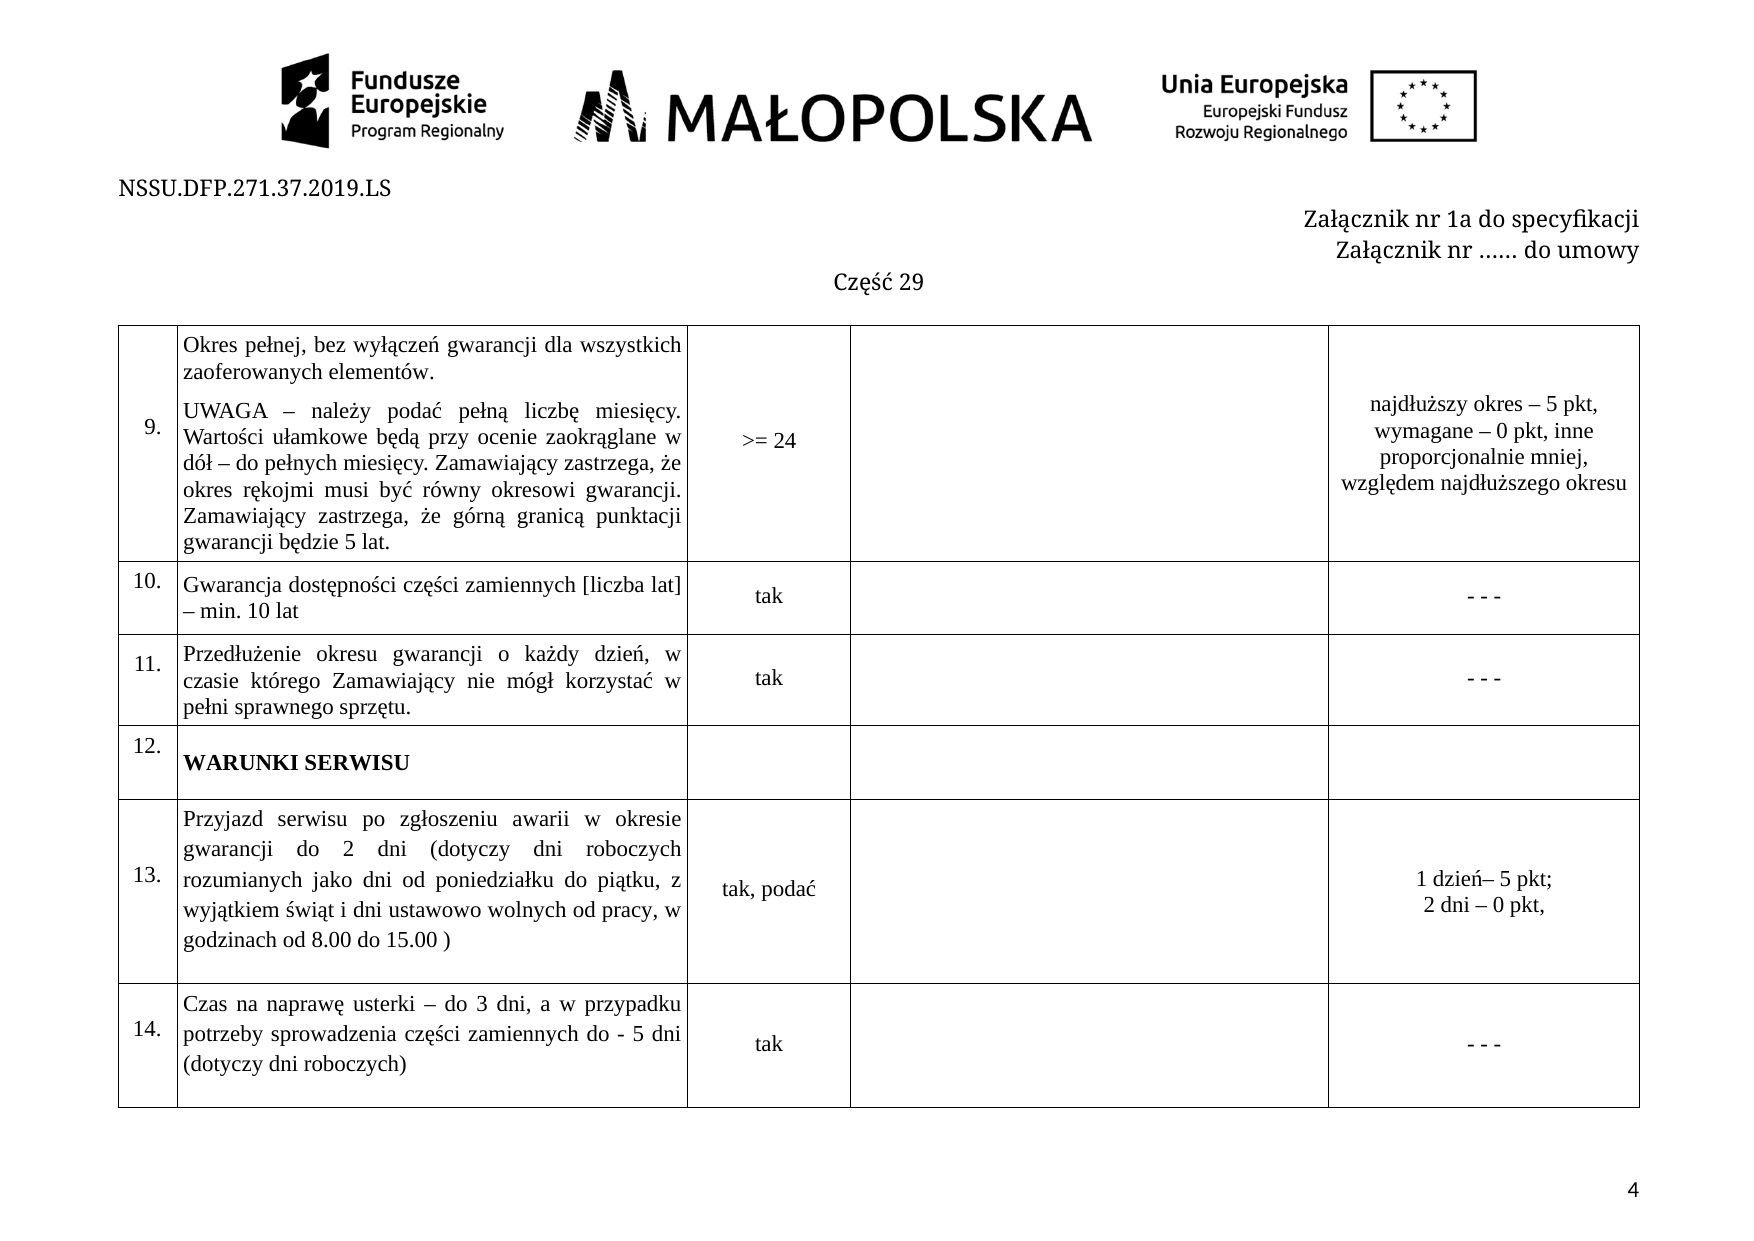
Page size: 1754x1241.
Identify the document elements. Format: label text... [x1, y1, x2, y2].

table_cell - - - [1329, 984, 1639, 1107]
table_cell [119, 726, 177, 798]
table_cell - - - [1329, 635, 1639, 725]
table_cell [851, 635, 1328, 725]
table_cell tak, podać [688, 800, 850, 983]
table_cell [688, 726, 850, 798]
table_cell Przedłużenie okresu gwarancji o każdy dzień, w czasie którego Zamawiający nie mógł korzystać w pełni sprawnego sprzętu. [178, 635, 687, 725]
table_cell Gwarancja dostępności części zamiennych [liczba lat] – min. 10 lat [178, 562, 687, 634]
table_cell tak [688, 635, 850, 725]
table_cell Czas na naprawę usterki – do 3 dni, a w przypadku potrzeby sprowadzenia części zamiennych do - 5 dni (dotyczy dni roboczych) [178, 984, 687, 1107]
table_cell [119, 635, 177, 725]
table_cell [851, 984, 1328, 1107]
table_cell [119, 800, 177, 983]
table_cell [119, 326, 177, 561]
table_cell Okres pełnej, bez wyłączeń gwarancji dla wszystkich zaoferowanych elementów. UWAGA – należy podać pełną liczbę miesięcy. Wartości ułamkowe będą przy ocenie zaokrąglane w dół – do pełnych miesięcy. Zamawiający zastrzega, że okres rękojmi musi być równy okresowi gwarancji. Zamawiający zastrzega, że górną granicą punktacji gwarancji będzie 5 lat. [178, 326, 687, 561]
picture [258, 29, 1499, 172]
table_cell [851, 562, 1328, 634]
table_cell >= 24 [688, 326, 850, 561]
table_cell - - - [1329, 562, 1639, 634]
table_cell [851, 800, 1328, 983]
table_cell [851, 326, 1328, 561]
table_cell tak [688, 562, 850, 634]
table_cell tak [688, 984, 850, 1107]
table_cell 1 dzień– 5 pkt; 2 dni – 0 pkt, [1329, 800, 1639, 983]
table_cell Przyjazd serwisu po zgłoszeniu awarii w okresie gwarancji do 2 dni (dotyczy dni roboczych rozumianych jako dni od poniedziałku do piątku, z wyjątkiem świąt i dni ustawowo wolnych od pracy, w godzinach od 8.00 do 15.00 ) [178, 800, 687, 983]
table_cell [851, 726, 1328, 798]
table_cell najdłuższy okres – 5 pkt, wymagane – 0 pkt, inne proporcjonalnie mniej, względem najdłuższego okresu [1329, 326, 1639, 561]
table_cell WARUNKI SERWISU [178, 726, 687, 798]
table_cell [119, 562, 177, 634]
table_cell [1329, 726, 1639, 798]
table_cell [119, 984, 177, 1107]
